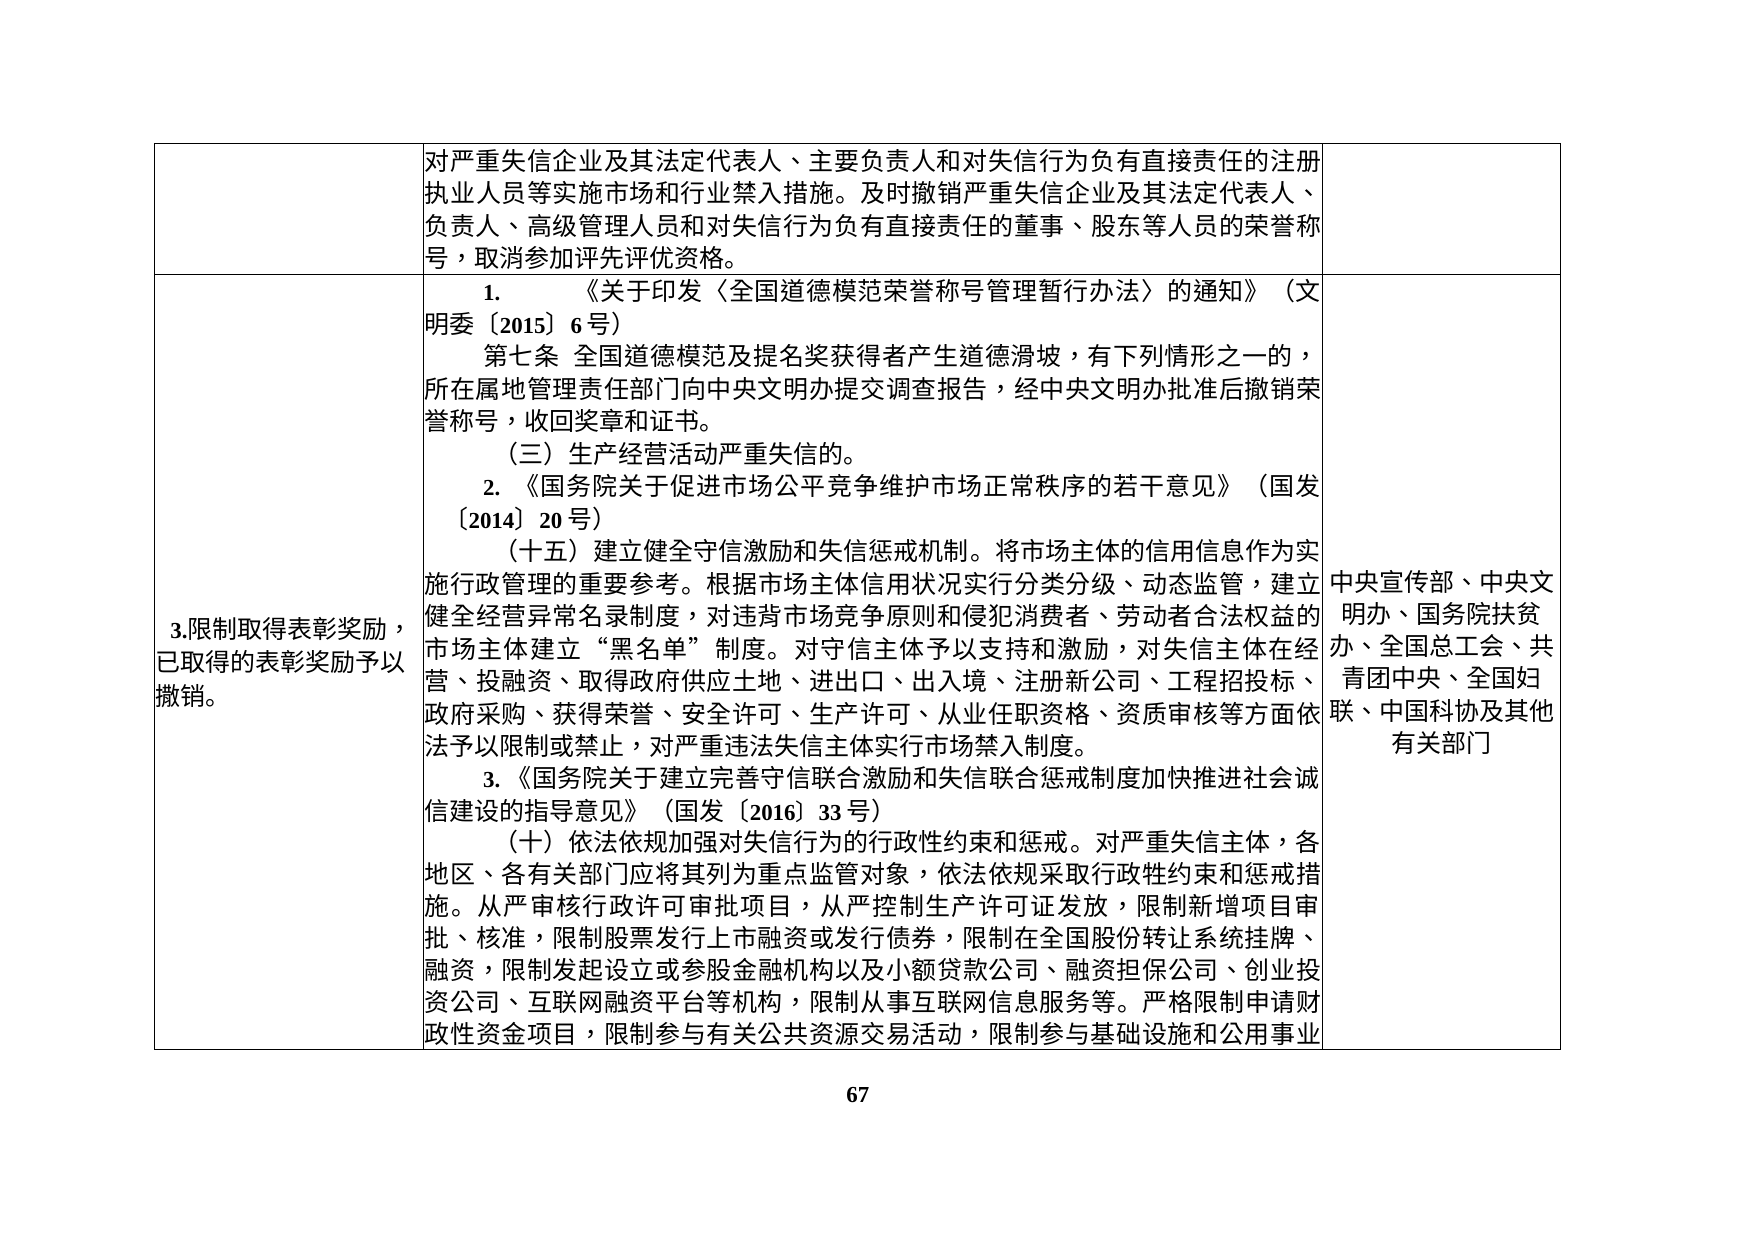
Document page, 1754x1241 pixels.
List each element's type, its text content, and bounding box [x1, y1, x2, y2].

table_cell [155, 144, 423, 274]
table_cell 对严重失信企业及其法定代表人、主要负责人和对失信行为负有直接责任的注册执业人员等实施市场和行业禁入措施。及时撤销严重失信企业及其法定代表人、负责人、高级管理人员和对失信行为负有直接责任的董事、股东等人员的荣誉称号，取消参加评先评优资格。 [424, 144, 1322, 274]
table_cell 《关于印发〈全国道德模范荣誉称号管理暂行办法〉的通知》（文明委〔2015〕6号） 第七条 全国道德模范及提名奖获得者产生道德滑坡，有下列情形之一的， 所在属地管理责任部门向中央文明办提交调查报告，经中央文明办批准后撤销荣誉称号，收回奖章和证书。 （三）生产经营活动严重失信的。 《国务院关于促进市场公平竞争维护市场正常秩序的若干意见》（国发 〔2014〕20 号） （十五）建立健全守信激励和失信惩戒机制。将市场主体的信用信息作为实 施行政管理的重要参考。根据市场主体信用状况实行分类分级、动态监管，建立健全经营异常名录制度，对违背市场竞争原则和侵犯消费者、劳动者合法权益的市场主体建立“黑名单”制度。对守信主体予以支持和激励，对失信主体在经营、投融资、取得政府供应土地、进出口、出入境、注册新公司、工程招投标、政府采购、获得荣誉、安全许可、生产许可、从业任职资格、资质审核等方面依法予以限制或禁止，对严重违法失信主体实行市场禁入制度。 《国务院关于建立完善守信联合激励和失信联合惩戒制度加快推进社会诚 信建设的指导意见》（国发〔2016〕33号） （十）依法依规加强对失信行为的行政性约束和惩戒。对严重失信主体，各地区、各有关部门应将其列为重点监管对象，依法依规采取行政牲约束和惩戒措施。从严审核行政许可审批项目，从严控制生产许可证发放，限制新增项目审批、核准，限制股票发行上市融资或发行债券，限制在全国股份转让系统挂牌、融资，限制发起设立或参股金融机构以及小额贷款公司、融资担保公司、创业投资公司、互联网融资平台等机构，限制从事互联网信息服务等。严格限制申请财政性资金项目，限制参与有关公共资源交易活动，限制参与基础设施和公用事业特许经营。 [424, 275, 1322, 1049]
table_cell [1323, 144, 1560, 274]
table_cell 中央宣传部、中央文 明办、国务院扶贫办、全国总工会、共青团中央、全国妇联、中国科协及其他有关部门 [1323, 275, 1560, 1049]
table_cell 3.限制取得表彰奖励， 已取得的表彰奖励予以撒销。 [155, 275, 423, 1049]
